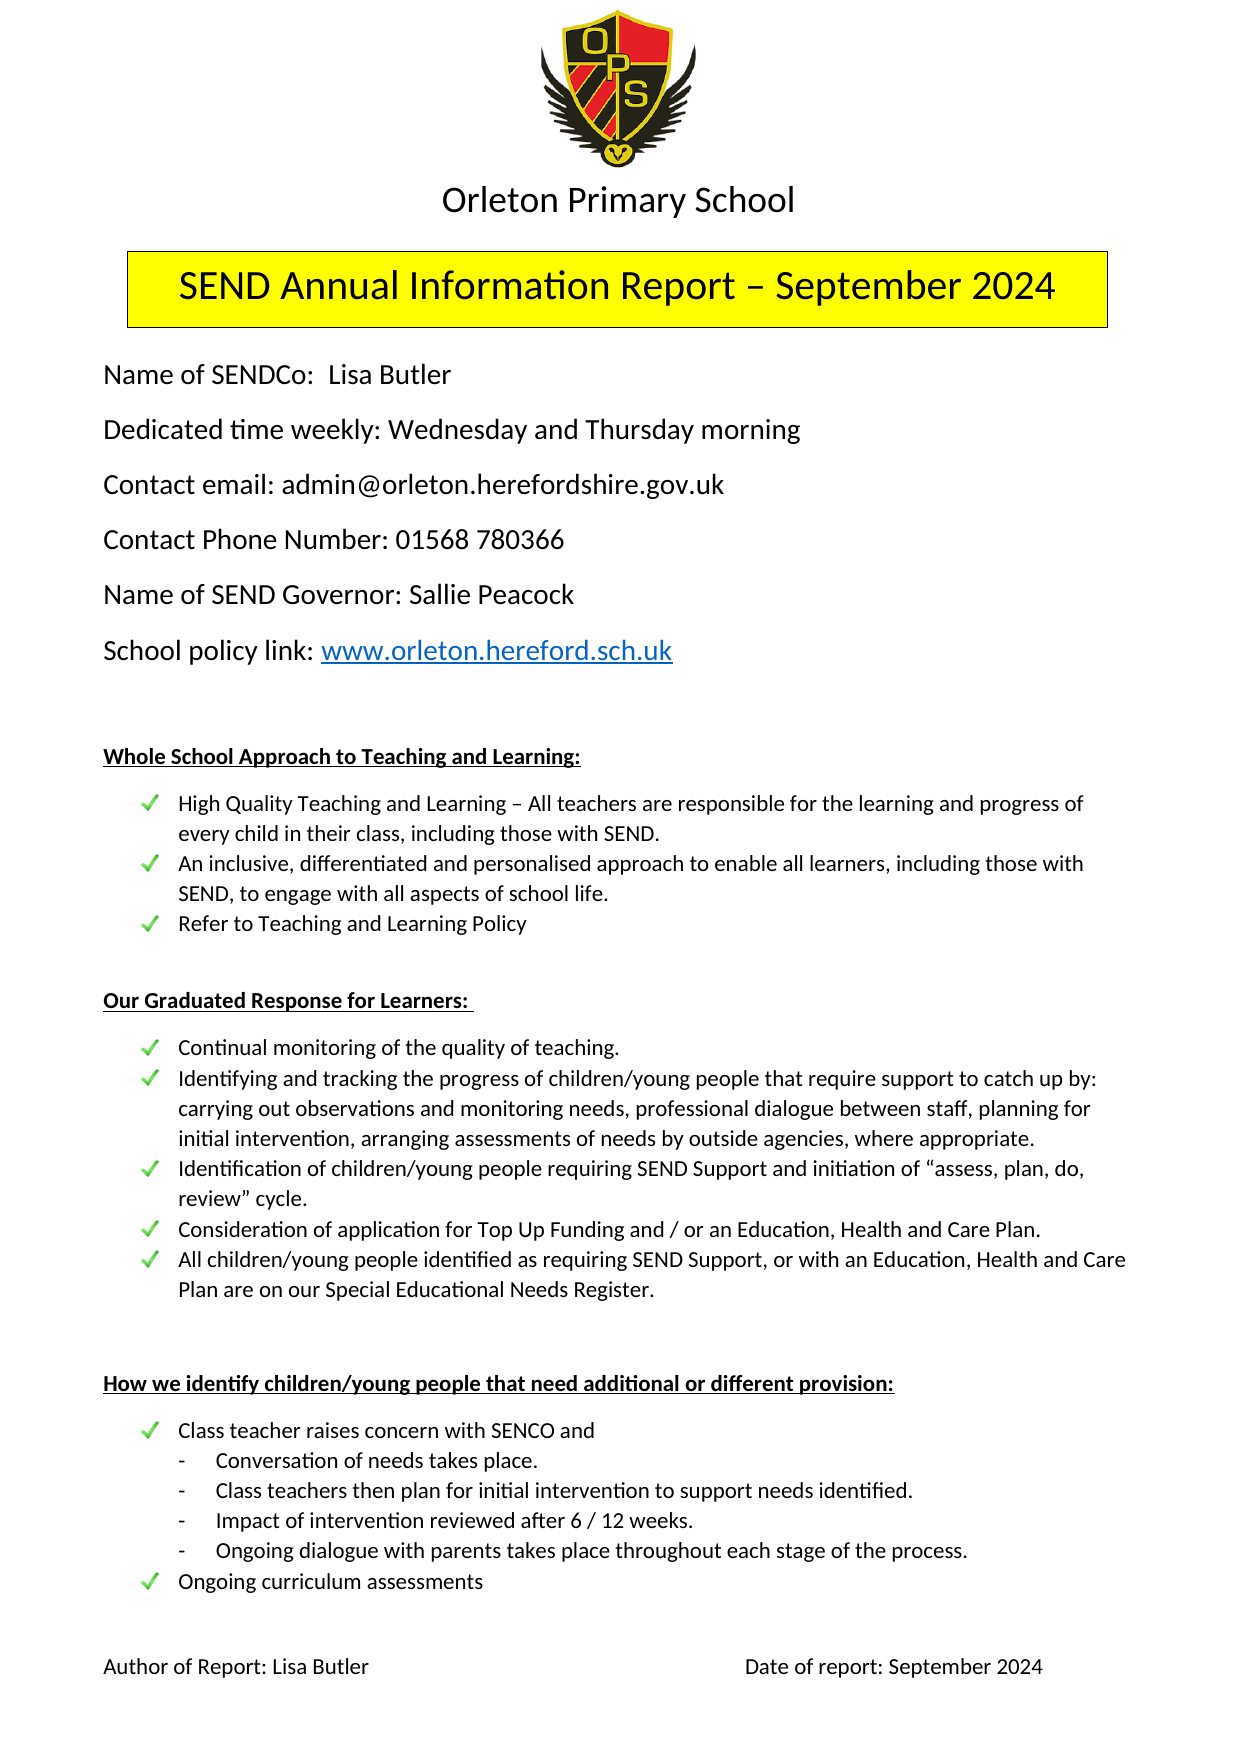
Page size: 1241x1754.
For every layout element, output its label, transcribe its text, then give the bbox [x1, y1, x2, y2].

text Our Graduated Response for Learners: [103, 987, 1134, 1014]
picture [141, 1160, 159, 1177]
list Class teacher raises concern with SENCO and [141, 1416, 1134, 1444]
picture [141, 1220, 159, 1237]
picture [141, 1069, 159, 1086]
list Continual monitoring of the quality of teaching. [141, 1033, 1134, 1061]
text Name of SEND Governor: Sallie Peacock [103, 576, 1134, 612]
text Contact Phone Number: 01568 780366 [103, 521, 1134, 557]
text Name of SENDCo: Lisa Butler [103, 268, 1134, 392]
list All children/young people identified as requiring SEND Support, or with an Education, Health and Care Plan are on our Special Educational Needs Register. [141, 1245, 1134, 1303]
text School policy link: www.orleton.hereford.sch.uk [103, 632, 1134, 667]
text How we identify children/young people that need additional or different provision: [103, 1369, 1134, 1397]
picture [141, 1572, 159, 1590]
list An inclusive, differentiated and personalised approach to enable all learners, including those with SEND, to engage with all aspects of school life. [141, 849, 1134, 907]
list High Quality Teaching and Learning – All teachers are responsible for the learning and progress of every child in their class, including those with SEND. [141, 789, 1134, 847]
picture [141, 1250, 159, 1268]
text Whole School Approach to Teaching and Learning: [103, 742, 1134, 770]
list Identifying and tracking the progress of children/young people that require support to catch up by: carrying out observations and monitoring needs, professional dialogue between staff, planning for initial intervention, arranging assessments of needs by outside agencies, where appropriate. [141, 1064, 1134, 1152]
list Conversation of needs takes place. [178, 1446, 1134, 1474]
list Impact of intervention reviewed after 6 / 12 weeks. [178, 1506, 1134, 1534]
picture [141, 1421, 159, 1439]
text Dedicated time weekly: Wednesday and Thursday morning [103, 411, 1134, 447]
picture [541, 10, 699, 172]
picture [141, 915, 159, 932]
list Ongoing curriculum assessments [141, 1567, 1134, 1595]
picture [141, 794, 159, 811]
list Ongoing dialogue with parents takes place throughout each stage of the process. [178, 1537, 1134, 1564]
list Refer to Teaching and Learning Policy [141, 909, 1134, 937]
text Contact email: admin@orleton.herefordshire.gov.uk [103, 466, 1134, 502]
list Class teachers then plan for initial intervention to support needs identified. [178, 1476, 1134, 1504]
list Consideration of application for Top Up Funding and / or an Education, Health and Care Plan. [141, 1215, 1134, 1243]
picture [141, 1039, 159, 1056]
picture [141, 854, 159, 872]
list Identification of children/young people requiring SEND Support and initiation of “assess, plan, do, review” cycle. [141, 1154, 1134, 1212]
